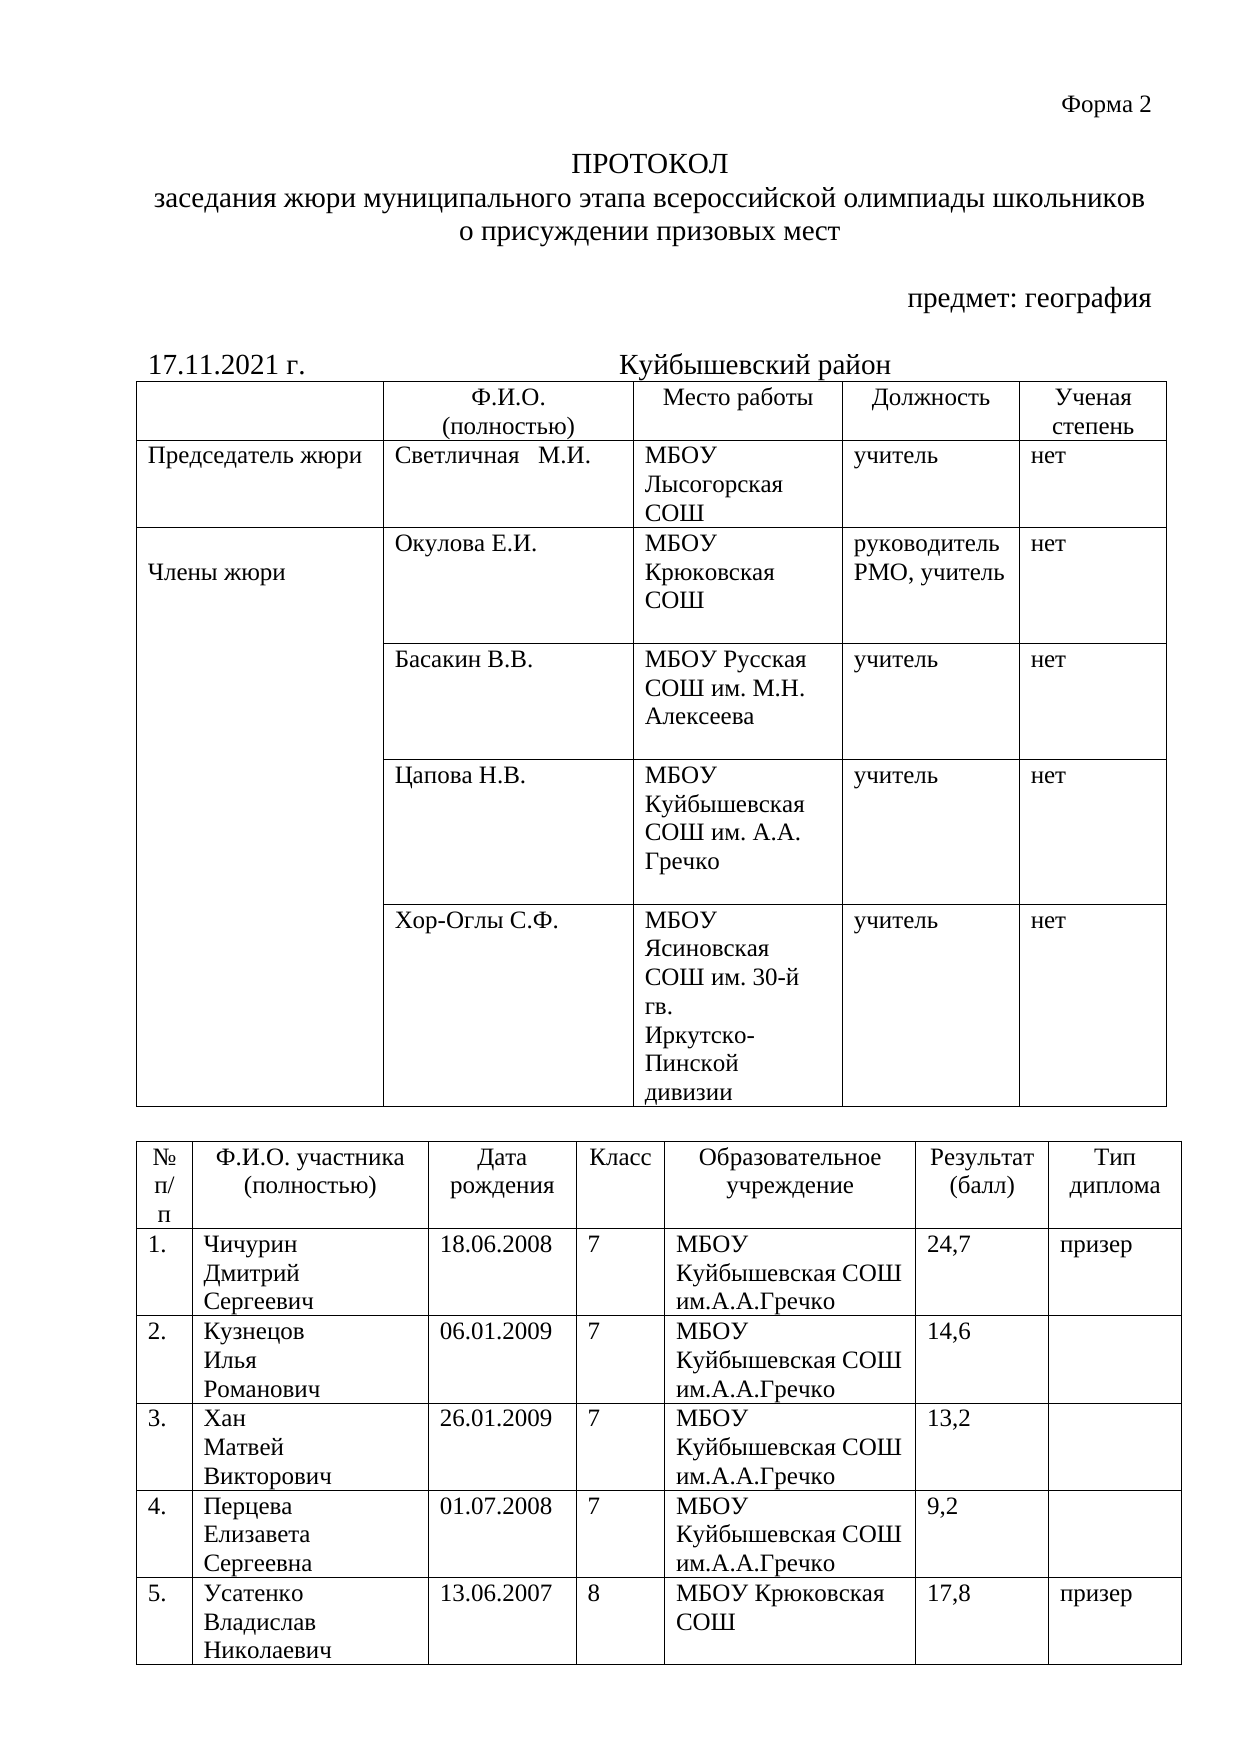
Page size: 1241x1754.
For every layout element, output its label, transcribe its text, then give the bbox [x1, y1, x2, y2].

table_cell Перцева Елизавета Сергеевна [193, 1491, 428, 1577]
text о присуждении призовых мест [148, 213, 1152, 247]
text предмет: география [148, 280, 1152, 314]
table_cell 26.01.2009 [429, 1404, 576, 1490]
table_header [137, 382, 383, 439]
table_cell 7 [577, 1491, 664, 1577]
table_cell МБОУ Крюковская СОШ [634, 528, 842, 643]
table_cell Члены жюри [137, 528, 383, 1106]
table_cell [1049, 1491, 1181, 1577]
table_cell 9,2 [916, 1491, 1048, 1577]
table_cell 7 [577, 1229, 664, 1315]
table_cell Кузнецов Илья Романович [193, 1316, 428, 1402]
table_cell нет [1020, 644, 1166, 759]
table_cell Светличная М.И. [384, 441, 633, 527]
table_header Место работы [634, 382, 842, 439]
table_cell учитель [843, 441, 1019, 527]
text ПРОТОКОЛ [148, 146, 1152, 180]
table_cell 14,6 [916, 1316, 1048, 1402]
table_header Должность [843, 382, 1019, 439]
table_cell МБОУ Ясиновская СОШ им. 30-й гв. Иркутско-Пинской дивизии [634, 905, 842, 1106]
table_cell Председатель жюри [137, 441, 383, 527]
table_cell МБОУ Крюковская СОШ [665, 1578, 915, 1664]
table_cell учитель [843, 905, 1019, 1106]
table_cell Усатенко Владислав Николаевич [193, 1578, 428, 1664]
table_cell 8 [577, 1578, 664, 1664]
table_cell 06.01.2009 [429, 1316, 576, 1402]
table_cell призер [1049, 1229, 1181, 1315]
table_cell 24,7 [916, 1229, 1048, 1315]
table_cell МБОУ Куйбышевская СОШ им.А.А.Гречко [665, 1404, 915, 1490]
table_header Ф.И.О. участника (полностью) [193, 1142, 428, 1228]
table_cell 18.06.2008 [429, 1229, 576, 1315]
table_header Тип диплома [1049, 1142, 1181, 1228]
table_cell 17,8 [916, 1578, 1048, 1664]
table_header № п/п [137, 1142, 192, 1228]
table_cell МБОУ Куйбышевская СОШ им.А.А.Гречко [665, 1491, 915, 1577]
table_cell [137, 1229, 192, 1315]
table_cell [137, 1316, 192, 1402]
table_header Образовательное учреждение [665, 1142, 915, 1228]
table_cell учитель [843, 760, 1019, 904]
text 17.11.2021 г. Куйбышевский район [148, 347, 1152, 381]
table_header Дата рождения [429, 1142, 576, 1228]
table_cell МБОУ Куйбышевская СОШ им.А.А.Гречко [665, 1316, 915, 1402]
table_cell Хор-Оглы С.Ф. [384, 905, 633, 1106]
table_cell нет [1020, 441, 1166, 527]
table_header Ученая степень [1020, 382, 1166, 439]
table_cell 13,2 [916, 1404, 1048, 1490]
table_cell Басакин В.В. [384, 644, 633, 759]
text Форма 2 [148, 89, 1152, 117]
table_cell нет [1020, 905, 1166, 1106]
table_header Класс [577, 1142, 664, 1228]
table_cell Хан Матвей Викторович [193, 1404, 428, 1490]
table_cell МБОУ Русская СОШ им. М.Н. Алексеева [634, 644, 842, 759]
table_cell призер [1049, 1578, 1181, 1664]
table_cell 7 [577, 1404, 664, 1490]
table_cell 01.07.2008 [429, 1491, 576, 1577]
table_cell 7 [577, 1316, 664, 1402]
table_cell Цапова Н.В. [384, 760, 633, 904]
table_cell Окулова Е.И. [384, 528, 633, 643]
table_cell МБОУ Куйбышевская СОШ им. А.А. Гречко [634, 760, 842, 904]
table_cell руководитель РМО, учитель [843, 528, 1019, 643]
table_cell [1049, 1316, 1181, 1402]
table_cell 13.06.2007 [429, 1578, 576, 1664]
table_cell [137, 1578, 192, 1664]
text заседания жюри муниципального этапа всероссийской олимпиады школьников [148, 180, 1152, 213]
table_cell [1049, 1404, 1181, 1490]
table_cell Чичурин Дмитрий Сергеевич [193, 1229, 428, 1315]
table_cell [137, 1491, 192, 1577]
table_header Результат (балл) [916, 1142, 1048, 1228]
table_cell [137, 1404, 192, 1490]
table_header Ф.И.О. (полностью) [384, 382, 633, 439]
table_cell МБОУ Лысогорская СОШ [634, 441, 842, 527]
table_cell учитель [843, 644, 1019, 759]
table_cell нет [1020, 528, 1166, 643]
table_cell МБОУ Куйбышевская СОШ им.А.А.Гречко [665, 1229, 915, 1315]
table_cell нет [1020, 760, 1166, 904]
